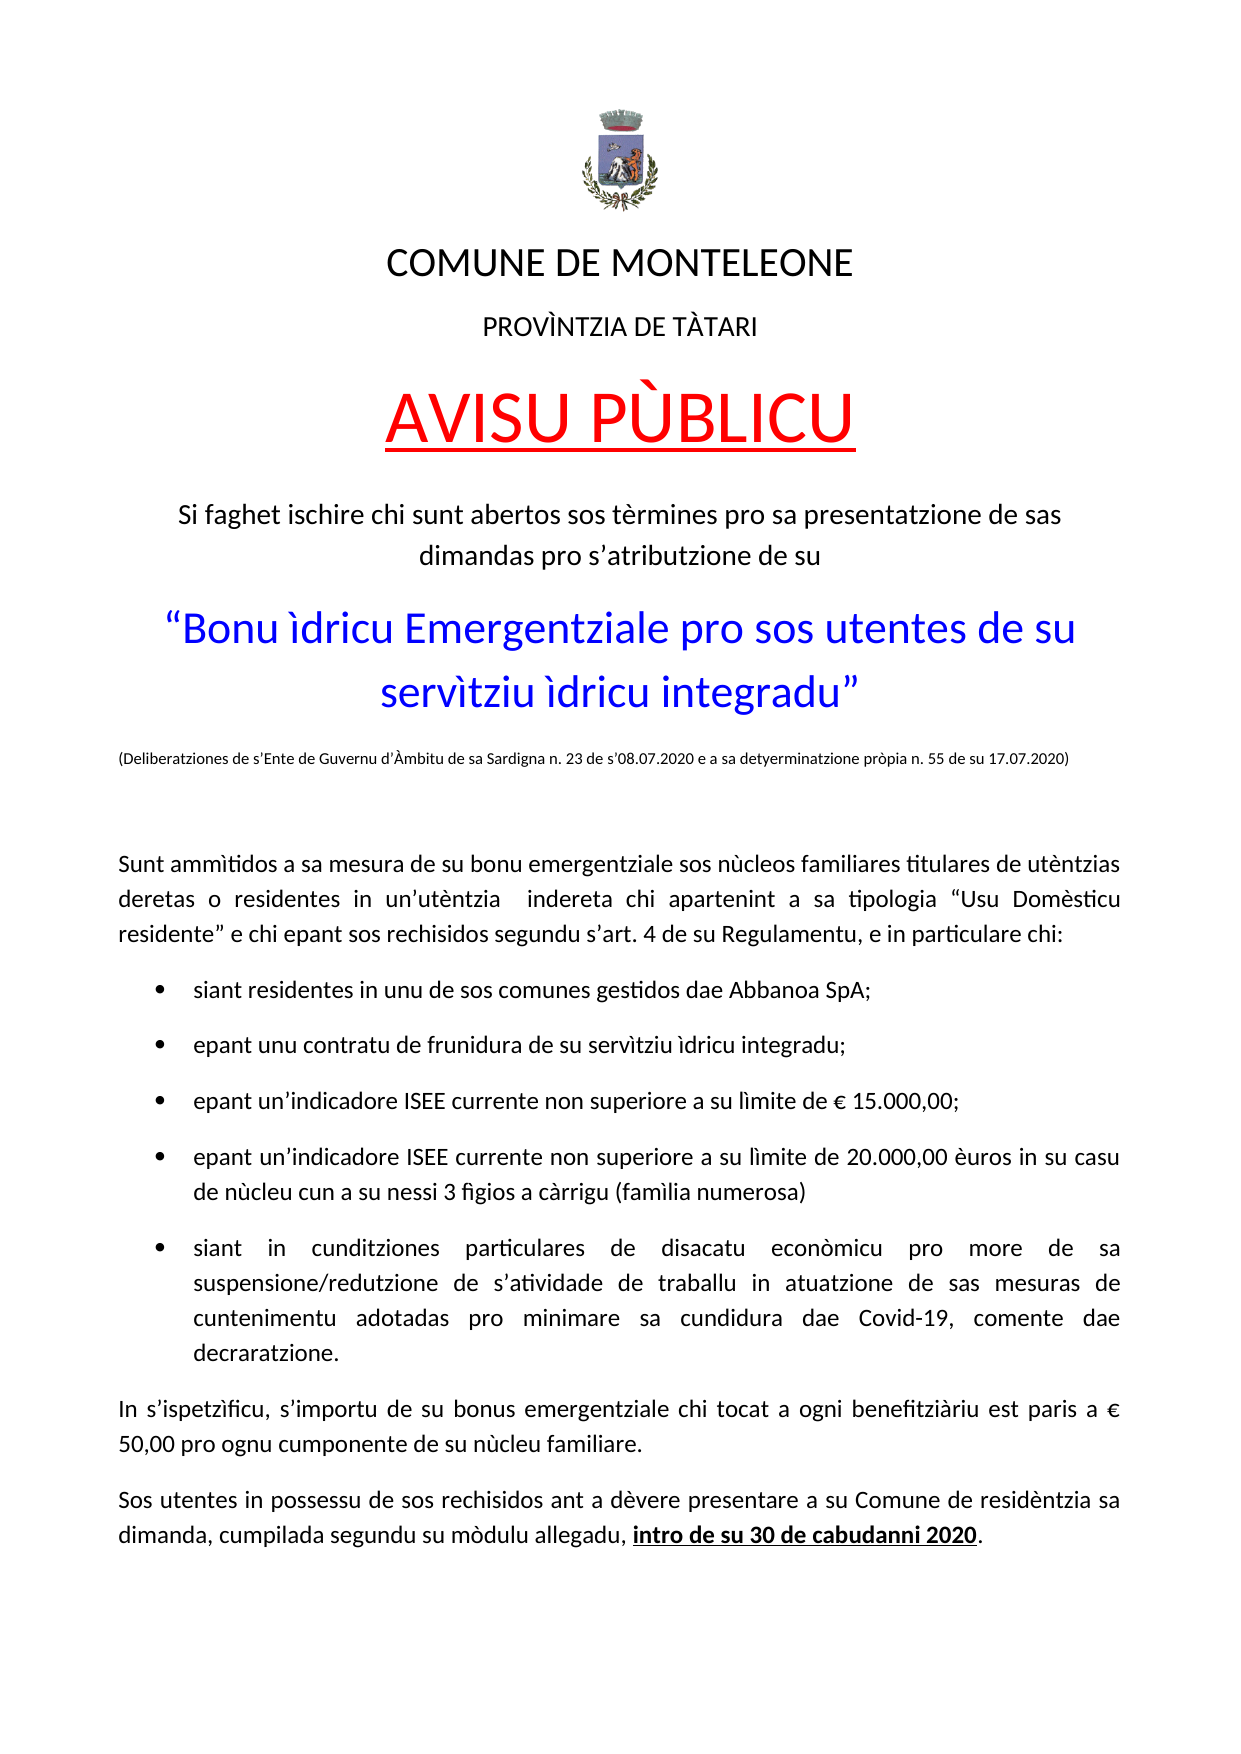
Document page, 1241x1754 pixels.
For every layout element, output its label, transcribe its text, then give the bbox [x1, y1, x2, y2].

list siant in cunditziones particulares de disacatu econòmicu pro more de sa suspensione/redutzione de s’atividade de traballu in atuatzione de sas mesuras de cuntenimentu adotadas pro minimare sa cundidura dae Covid-19, comente dae decraratzione. [156, 1232, 1122, 1368]
text “Bonu ìdricu Emergentziale pro sos utentes de su servìtziu ìdricu integradu” [118, 598, 1122, 719]
list siant residentes in unu de sos comunes gestidos dae Abbanoa SpA; [156, 974, 1122, 1004]
text Sos utentes in possessu de sos rechisidos ant a dèvere presentare a su Comune de residèntzia sa dimanda, cumpilada segundu su mòdulu allegadu, intro de su 30 de cabudanni 2020. [118, 1484, 1122, 1549]
list epant un’indicadore ISEE currente non superiore a su lìmite de 20.000,00 èuros in su casu de nùcleu cun a su nessi 3 fìgios a càrrigu (famìlia numerosa) [156, 1141, 1122, 1207]
text Sunt ammìtidos a sa mesura de su bonu emergentziale sos nùcleos familiares titulares de utèntzias deretas o residentes in un’utèntzia indereta chi apartenint a sa tipologia “Usu Domèsticu residente” e chi epant sos rechisidos segundu s’art. 4 de su Regulamentu, e in particulare chi: [118, 848, 1122, 948]
text PROVÌNTZIA DE TÀTARI [118, 308, 1122, 344]
text (Deliberatziones de s’Ente de Guvernu d’Àmbitu de sa Sardigna n. 23 de s’08.07.2020 e a sa detyerminatzione pròpia n. 55 de su 17.07.2020) [118, 748, 1122, 768]
list epant un’indicadore ISEE currente non superiore a su lìmite de € 15.000,00; [156, 1085, 1122, 1116]
picture [582, 109, 658, 212]
text In s’ispetzìficu, s’importu de su bonus emergentziale chi tocat a ogni benefitziàriu est paris a € 50,00 pro ognu cumponente de su nùcleu familiare. [118, 1393, 1122, 1458]
text Si faghet ischire chi sunt abertos sos tèrmines pro sa presentatzione de sas dimandas pro s’atributzione de su [118, 496, 1122, 572]
text COMUNE DE MONTELEONE [118, 236, 1122, 287]
text AVISU PÙBLICU [118, 370, 1122, 461]
list epant unu contratu de frunidura de su servìtziu ìdricu integradu; [156, 1029, 1122, 1060]
